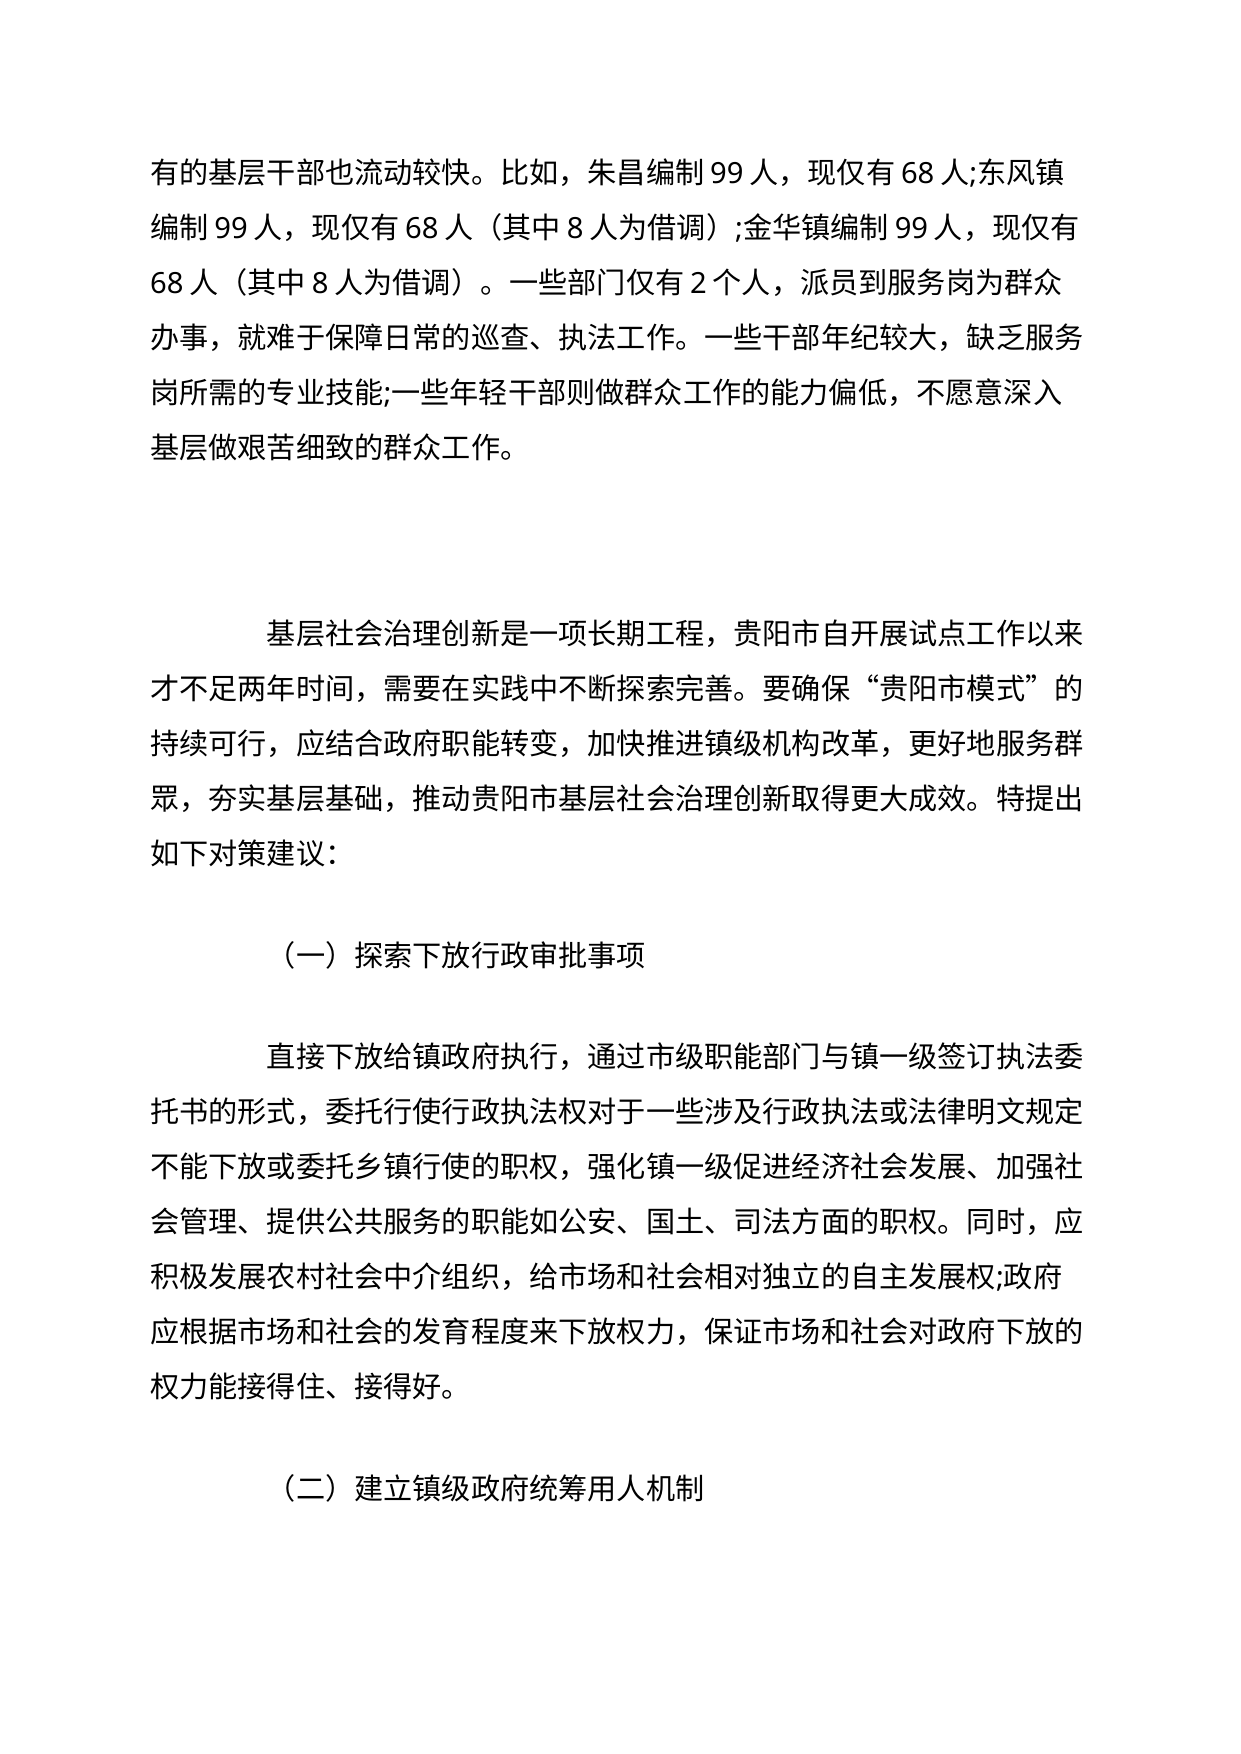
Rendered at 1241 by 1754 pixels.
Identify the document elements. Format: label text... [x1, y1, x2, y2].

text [150, 150, 1090, 467]
text 直接下放给镇政府执行，通过市级职能部门与镇一级签订执法委托书的形式，委托行使行政执法权对于一些涉及行政执法或法律明文规定不能下放或委托乡镇行使的职权，强化镇一级促进经济社会发展、加强社会管理、提供公共服务的职能如公安、国土、司法方面的职权。同时，应积极发展农村社会中介组织，给市场和社会相对独立的自主发展权;政府应根据市场和社会的发育程度来下放权力，保证市场和社会对政府下放的权力能接得住、接得好。 [150, 1034, 1090, 1406]
text （二）建立镇级政府统筹用人机制 [150, 1465, 1090, 1507]
text 基层社会治理创新是一项长期工程，贵阳市自开展试点工作以来才不足两年时间，需要在实践中不断探索完善。要确保“贵阳市模式”的持续可行，应结合政府职能转变，加快推进镇级机构改革，更好地服务群眾，夯实基层基础，推动贵阳市基层社会治理创新取得更大成效。特提出如下对策建议： [150, 611, 1090, 873]
text （一）探索下放行政审批事项 [150, 932, 1090, 974]
